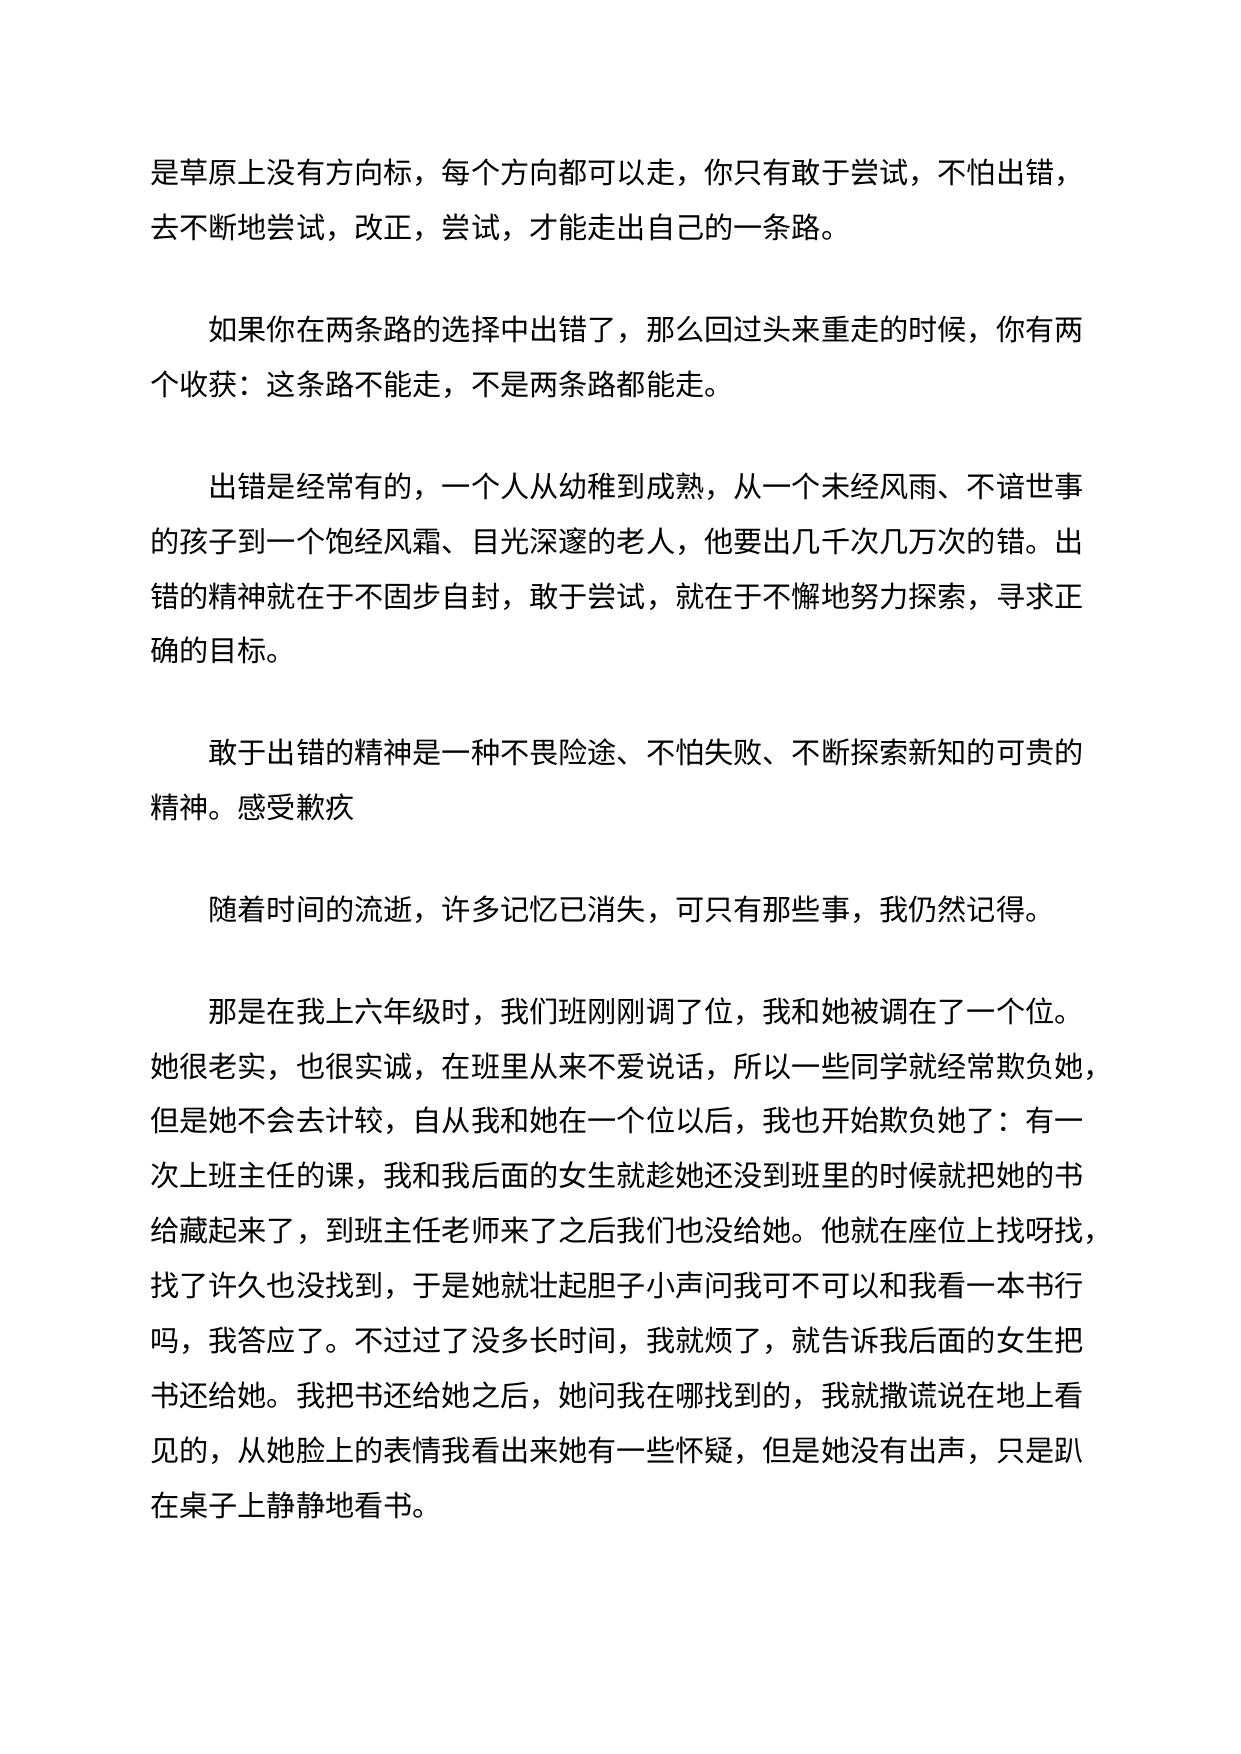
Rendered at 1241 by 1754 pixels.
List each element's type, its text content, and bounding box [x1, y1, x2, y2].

text 那是在我上六年级时，我们班刚刚调了位，我和她被调在了一个位。她很老实，也很实诚，在班里从来不爱说话，所以一些同学就经常欺负她，但是她不会去计较，自从我和她在一个位以后，我也开始欺负她了：有一次上班主任的课，我和我后面的女生就趁她还没到班里的时候就把她的书给藏起来了，到班主任老师来了之后我们也没给她。他就在座位上找呀找，找了许久也没找到，于是她就壮起胆子小声问我可不可以和我看一本书行吗，我答应了。不过过了没多长时间，我就烦了，就告诉我后面的女生把书还给她。我把书还给她之后，她问我在哪找到的，我就撒谎说在地上看见的，从她脸上的表情我看出来她有一些怀疑，但是她没有出声，只是趴在桌子上静静地看书。 [150, 988, 1090, 1524]
text 如果你在两条路的选择中出错了，那么回过头来重走的时候，你有两个收获：这条路不能走，不是两条路都能走。 [150, 307, 1090, 404]
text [150, 150, 1090, 247]
text 敢于出错的精神是一种不畏险途、不怕失败、不断探索新知的可贵的精神。感受歉疚 [150, 730, 1090, 827]
text 随着时间的流逝，许多记忆已消失，可只有那些事，我仍然记得。 [150, 886, 1090, 929]
text 出错是经常有的，一个人从幼稚到成熟，从一个未经风雨、不谙世事的孩子到一个饱经风霜、目光深邃的老人，他要出几千次几万次的错。出错的精神就在于不固步自封，敢于尝试，就在于不懈地努力探索，寻求正确的目标。 [150, 463, 1090, 670]
